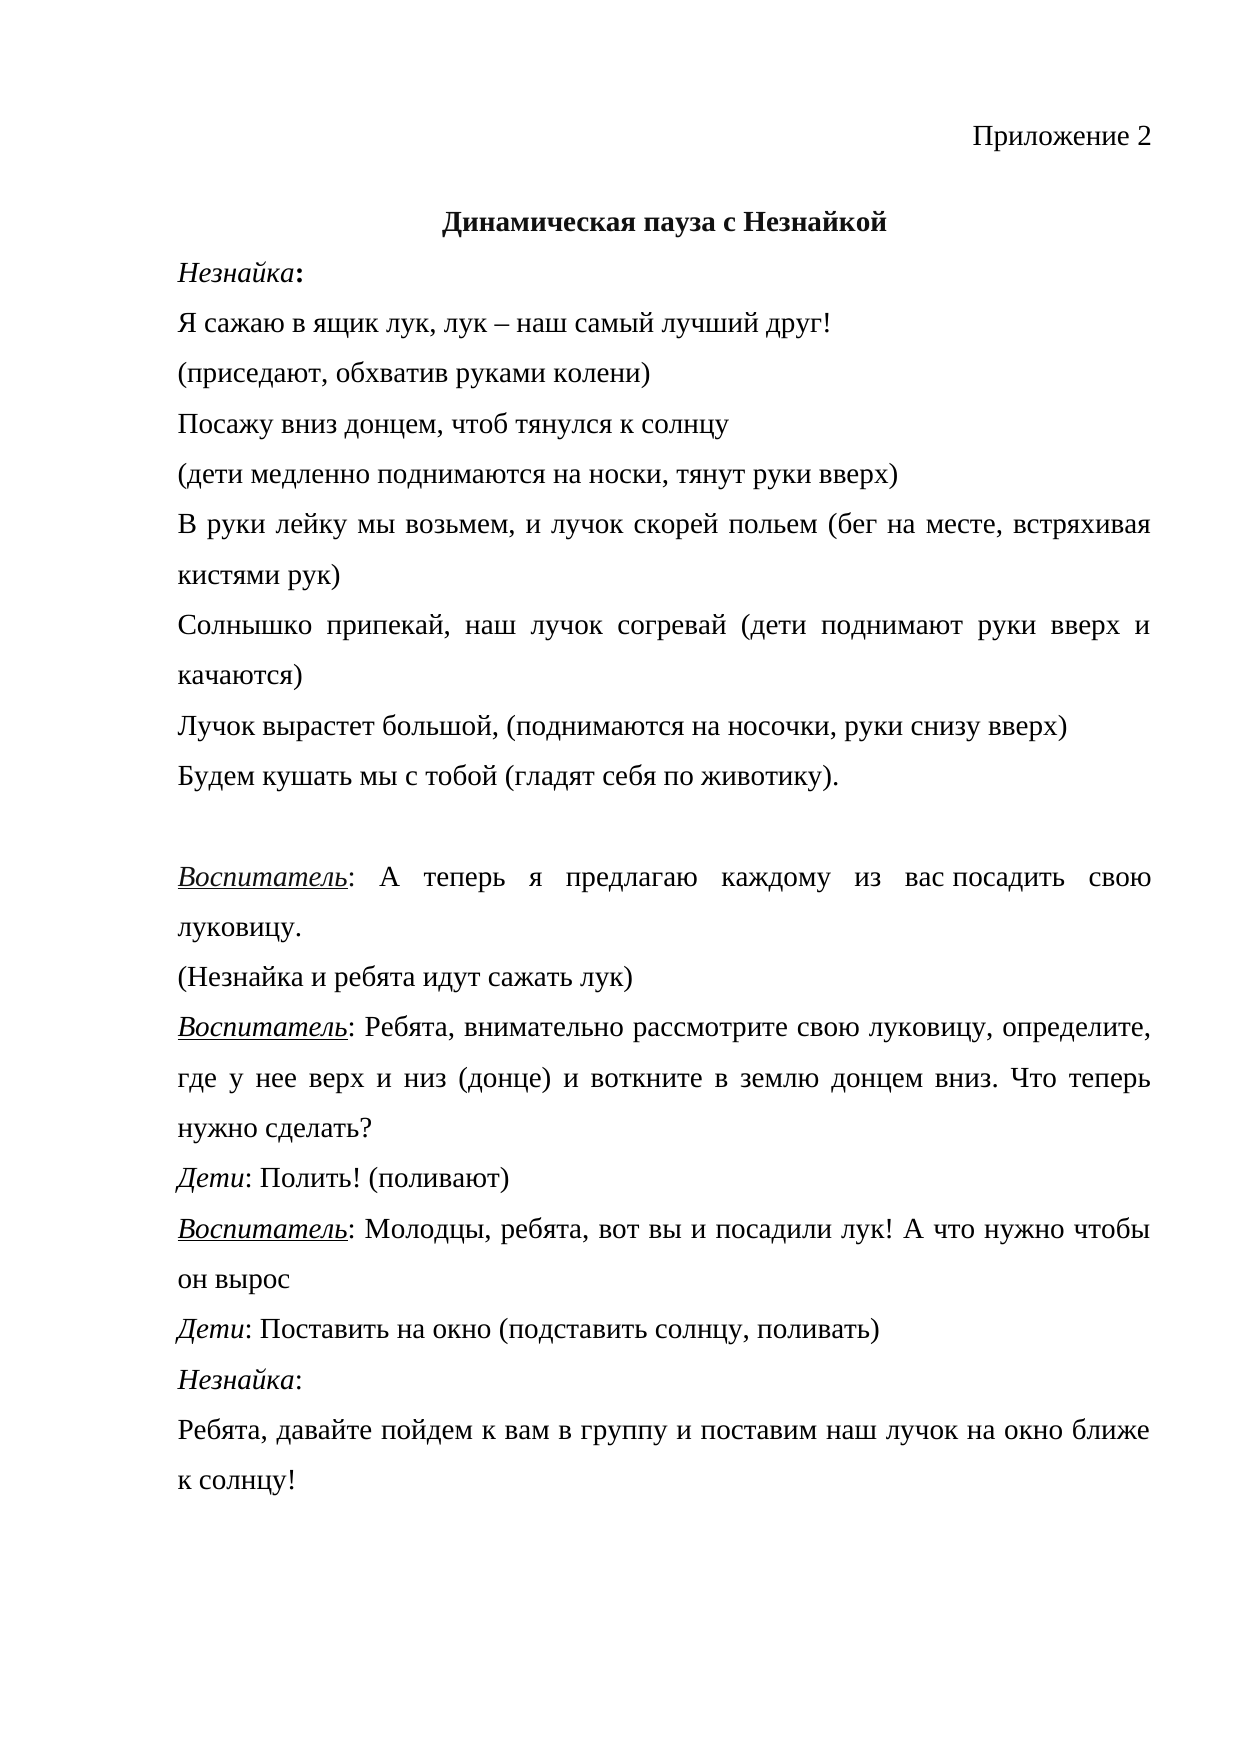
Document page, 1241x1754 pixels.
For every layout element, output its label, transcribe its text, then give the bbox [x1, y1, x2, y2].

text (дети медленно поднимаются на носки, тянут руки вверх) [177, 456, 1152, 490]
text Приложение 2 [177, 118, 1152, 152]
text Посажу вниз донцем, чтоб тянулся к солнцу [177, 406, 1152, 439]
text Солнышко припекай, наш лучок согревай (дети поднимают руки вверх и качаются) [177, 607, 1152, 691]
text Незнайка: [177, 255, 1152, 288]
text Незнайка: [177, 1362, 1152, 1395]
text Дети: Полить! (поливают) [177, 1161, 1152, 1194]
text Лучок вырастет большой, (поднимаются на носочки, руки снизу вверх) [177, 708, 1152, 741]
text Я сажаю в ящик лук, лук – наш самый лучший друг! [177, 305, 1152, 339]
text В руки лейку мы возьмем, и лучок скорей польем (бег на месте, встряхивая кистями рук) [177, 506, 1152, 590]
text Воспитатель: А теперь я предлагаю каждому из вас посадить свою луковицу. [177, 859, 1152, 942]
text Динамическая пауза с Незнайкой [177, 204, 1152, 238]
text Воспитатель: Ребята, внимательно рассмотрите свою луковицу, определите, где у нее верх и низ (донце) и воткните в землю донцем вниз. Что теперь нужно сделать? [177, 1009, 1152, 1144]
text Дети: Поставить на окно (подставить солнцу, поливать) [177, 1311, 1152, 1345]
text (Незнайка и ребята идут сажать лук) [177, 959, 1152, 993]
text Будем кушать мы с тобой (гладят себя по животику). [177, 758, 1152, 792]
text Ребята, давайте пойдем к вам в группу и поставим наш лучок на окно ближе к солнцу! [177, 1412, 1152, 1496]
text Воспитатель: Молодцы, ребята, вот вы и посадили лук! А что нужно чтобы он вырос [177, 1211, 1152, 1295]
text (приседают, обхватив руками колени) [177, 356, 1152, 389]
